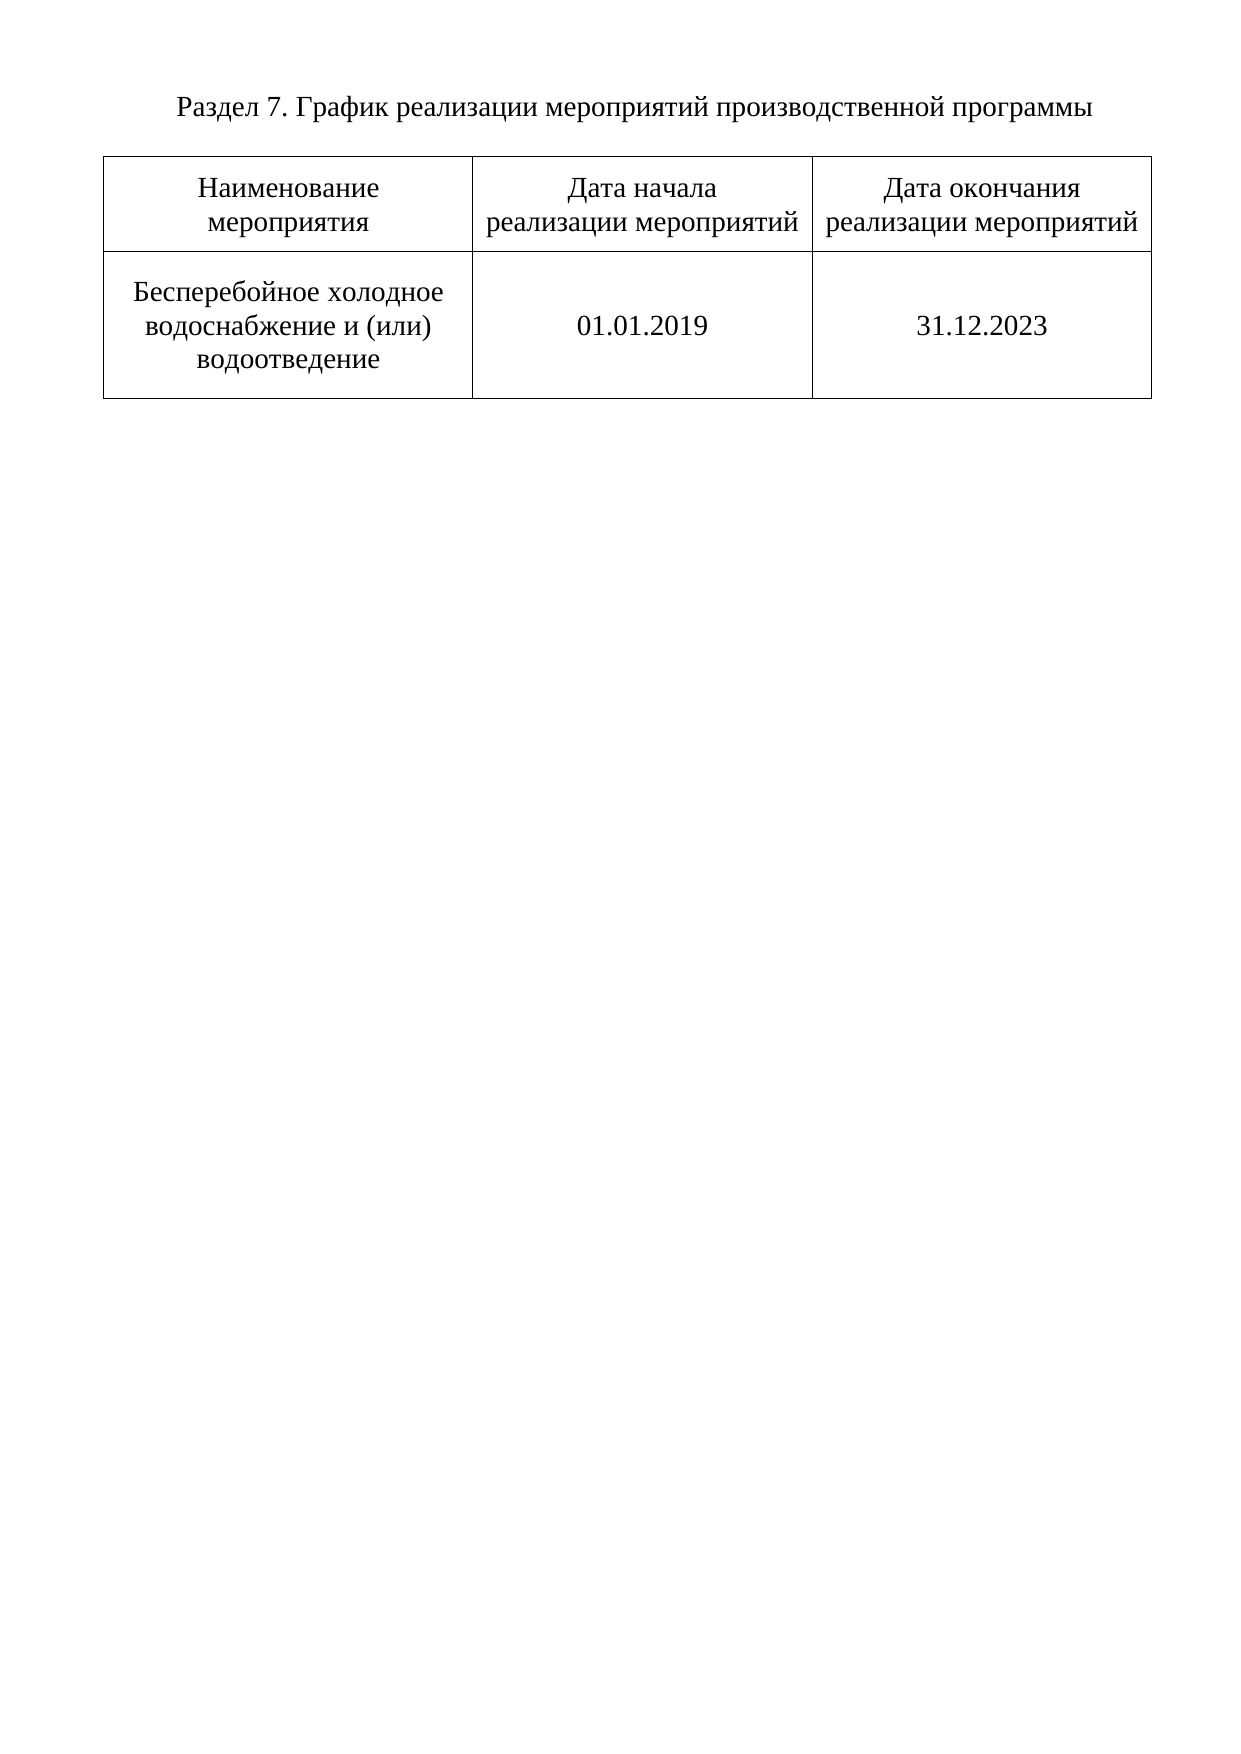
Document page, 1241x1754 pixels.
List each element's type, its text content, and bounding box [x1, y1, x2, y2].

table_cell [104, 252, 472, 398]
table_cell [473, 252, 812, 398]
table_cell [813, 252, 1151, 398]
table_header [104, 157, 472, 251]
text Раздел 7. График реализации мероприятий производственной программы [103, 89, 1166, 122]
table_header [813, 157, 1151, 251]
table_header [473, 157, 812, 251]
